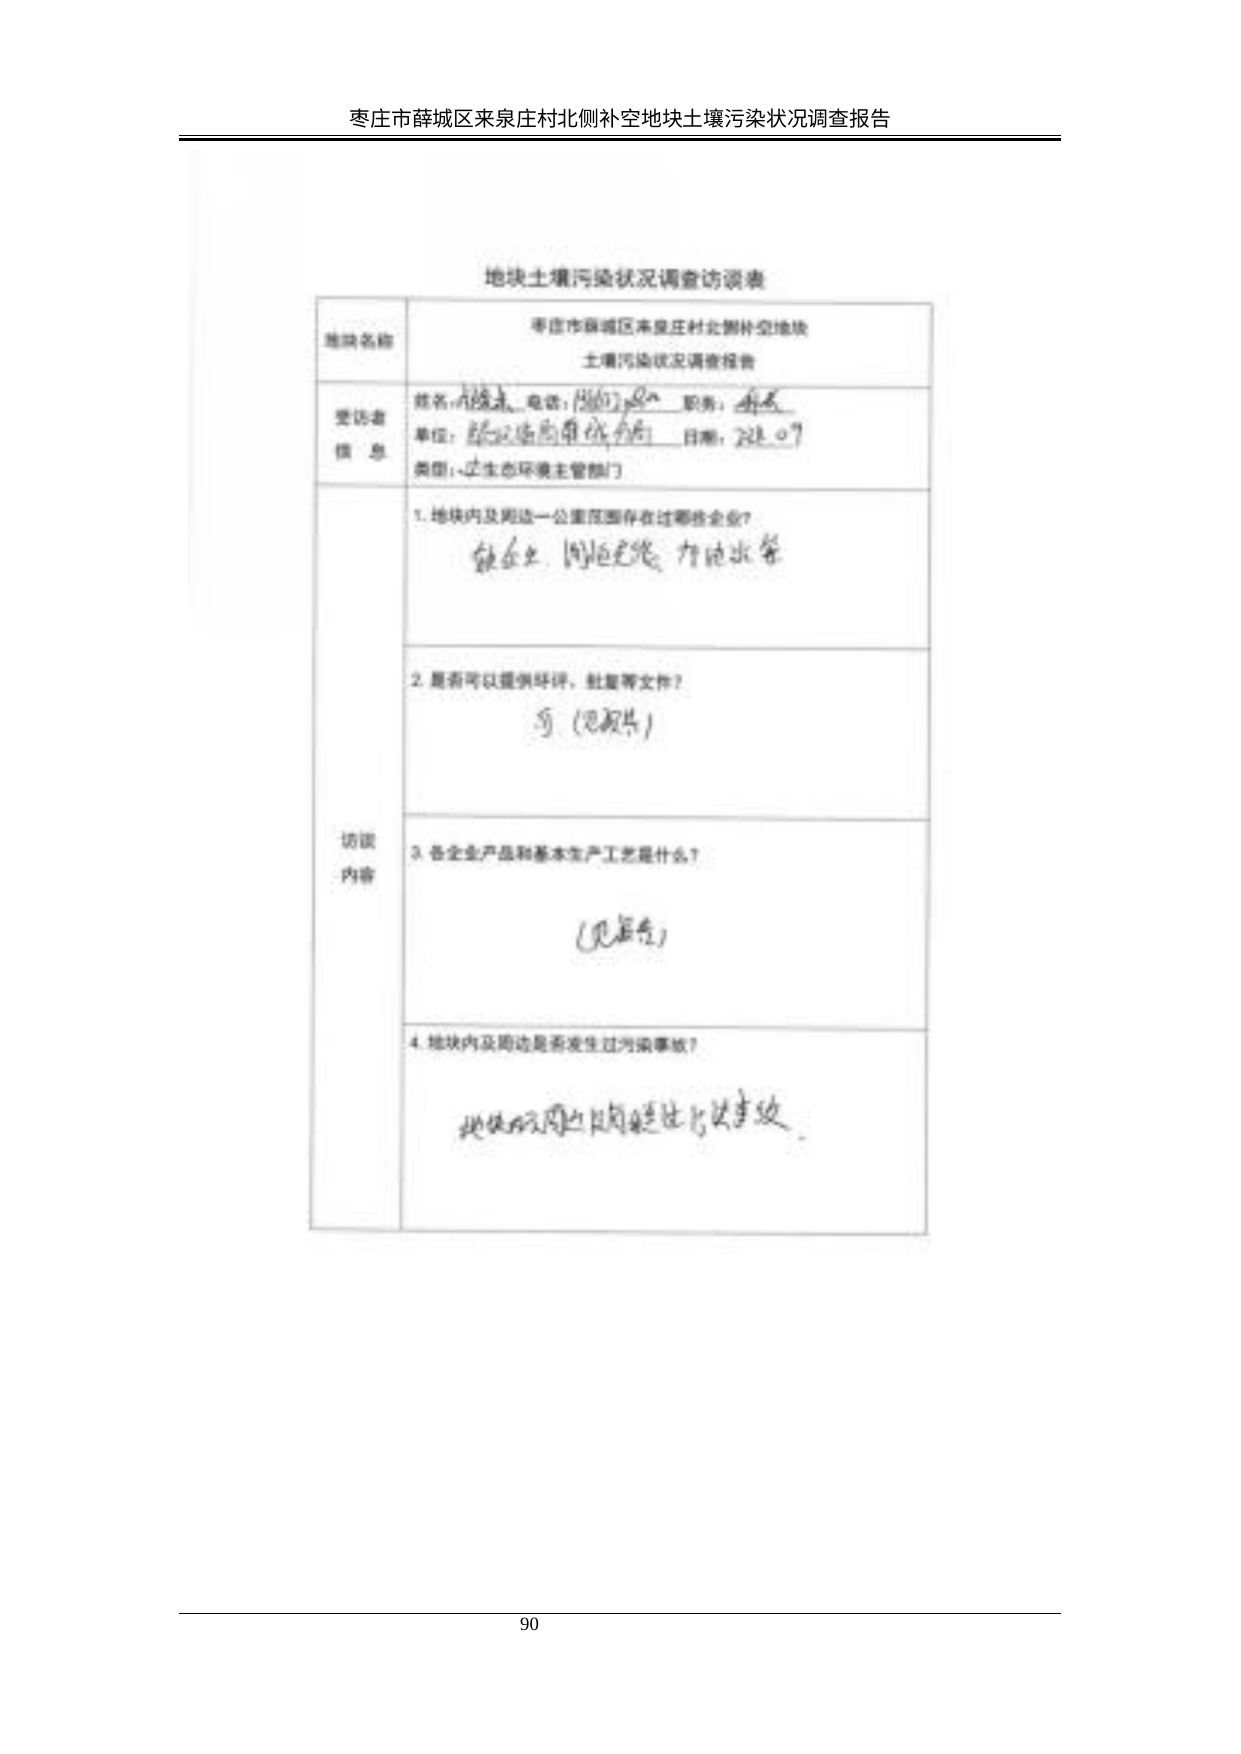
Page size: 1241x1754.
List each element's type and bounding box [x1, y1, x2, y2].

picture [187, 150, 1052, 1372]
